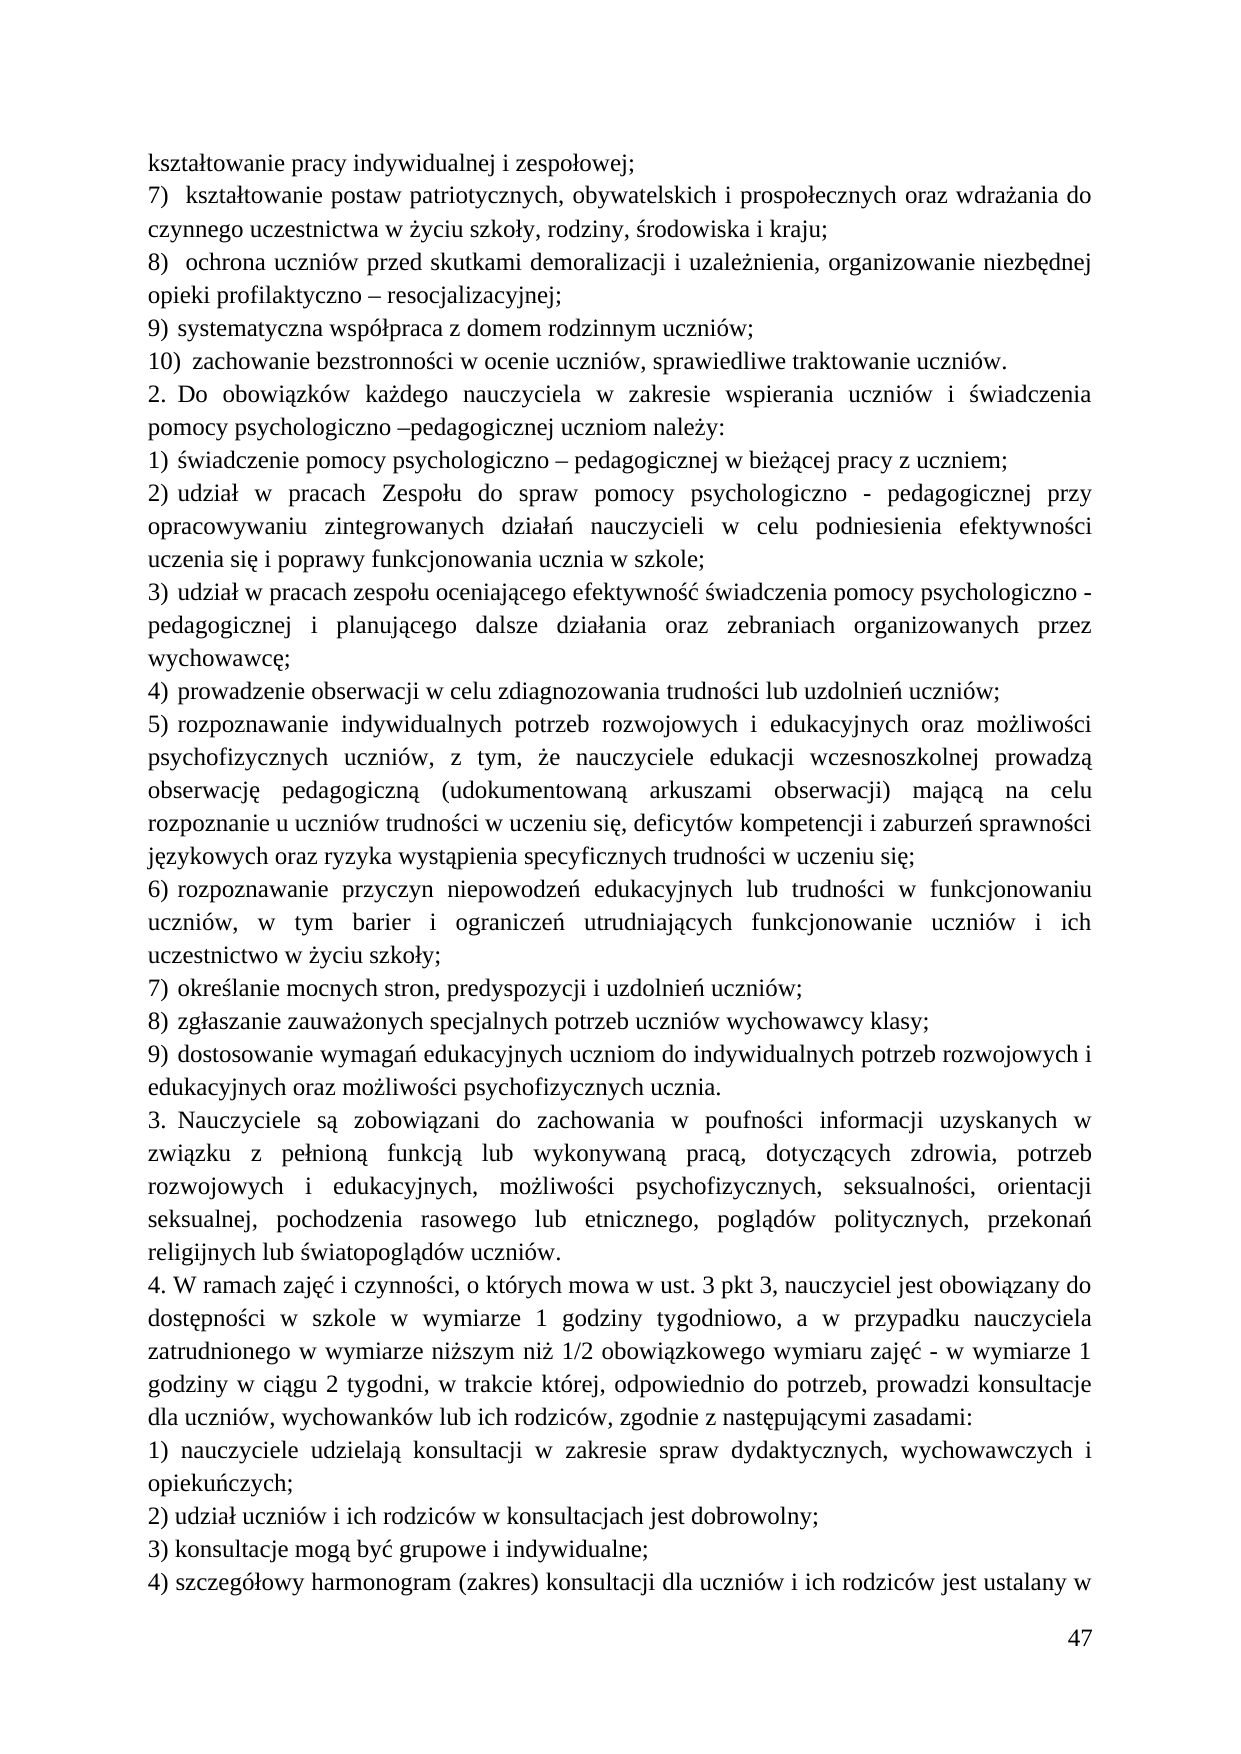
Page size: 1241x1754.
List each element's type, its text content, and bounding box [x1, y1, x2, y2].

list systematyczna współpraca z domem rodzinnym uczniów; [148, 313, 1093, 341]
list rozpoznawanie przyczyn niepowodzeń edukacyjnych lub trudności w funkcjonowaniu uczniów, w tym barier i ograniczeń utrudniających funkcjonowanie uczniów i ich uczestnictwo w życiu szkoły; [148, 874, 1093, 969]
list świadczenie pomocy psychologiczno – pedagogicznej w bieżącej pracy z uczniem; [148, 445, 1093, 473]
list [148, 148, 1093, 176]
list prowadzenie obserwacji w celu zdiagnozowania trudności lub uzdolnień uczniów; [148, 676, 1093, 705]
list udział w pracach zespołu oceniającego efektywność świadczenia pomocy psychologiczno - pedagogicznej i planującego dalsze działania oraz zebraniach organizowanych przez wychowawcę; [148, 577, 1093, 672]
list udział w pracach Zespołu do spraw pomocy psychologiczno - pedagogicznej przy opracowywaniu zintegrowanych działań nauczycieli w celu podniesienia efektywności uczenia się i poprawy funkcjonowania ucznia w szkole; [148, 478, 1093, 573]
text 1) nauczyciele udzielają konsultacji w zakresie spraw dydaktycznych, wychowawczych i opiekuńczych; [148, 1435, 1093, 1497]
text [148, 1567, 1093, 1596]
list określanie mocnych stron, predyspozycji i uzdolnień uczniów; [148, 973, 1093, 1002]
list kształtowanie postaw patriotycznych, obywatelskich i prospołecznych oraz wdrażania do czynnego uczestnictwa w życiu szkoły, rodziny, środowiska i kraju; [148, 181, 1093, 242]
list dostosowanie wymagań edukacyjnych uczniom do indywidualnych potrzeb rozwojowych i edukacyjnych oraz możliwości psychofizycznych ucznia. [148, 1039, 1093, 1101]
list zachowanie bezstronności w ocenie uczniów, sprawiedliwe traktowanie uczniów. [148, 346, 1093, 374]
list zgłaszanie zauważonych specjalnych potrzeb uczniów wychowawcy klasy; [148, 1006, 1093, 1035]
list rozpoznawanie indywidualnych potrzeb rozwojowych i edukacyjnych oraz możliwości psychofizycznych uczniów, z tym, że nauczyciele edukacji wczesnoszkolnej prowadzą obserwację pedagogiczną (udokumentowaną arkuszami obserwacji) mającą na celu rozpoznanie u uczniów trudności w uczeniu się, deficytów kompetencji i zaburzeń sprawności językowych oraz ryzyka wystąpienia specyficznych trudności w uczeniu się; [148, 709, 1093, 870]
text 4. W ramach zajęć i czynności, o których mowa w ust. 3 pkt 3, nauczyciel jest obowiązany do dostępności w szkole w wymiarze 1 godziny tygodniowo, a w przypadku nauczyciela zatrudnionego w wymiarze niższym niż 1/2 obowiązkowego wymiaru zajęć - w wymiarze 1 godziny w ciągu 2 tygodni, w trakcie której, odpowiednio do potrzeb, prowadzi konsultacje dla uczniów, wychowanków lub ich rodziców, zgodnie z następującymi zasadami: [148, 1270, 1093, 1431]
text 3) konsultacje mogą być grupowe i indywidualne; [148, 1534, 1093, 1563]
list Do obowiązków każdego nauczyciela w zakresie wspierania uczniów i świadczenia pomocy psychologiczno –pedagogicznej uczniom należy: [148, 379, 1093, 441]
text 2) udział uczniów i ich rodziców w konsultacjach jest dobrowolny; [148, 1501, 1093, 1530]
list Nauczyciele są zobowiązani do zachowania w poufności informacji uzyskanych w związku z pełnioną funkcją lub wykonywaną pracą, dotyczących zdrowia, potrzeb rozwojowych i edukacyjnych, możliwości psychofizycznych, seksualności, orientacji seksualnej, pochodzenia rasowego lub etnicznego, poglądów politycznych, przekonań religijnych lub światopoglądów uczniów. [148, 1105, 1093, 1266]
list ochrona uczniów przed skutkami demoralizacji i uzależnienia, organizowanie niezbędnej opieki profilaktyczno – resocjalizacyjnej; [148, 247, 1093, 308]
